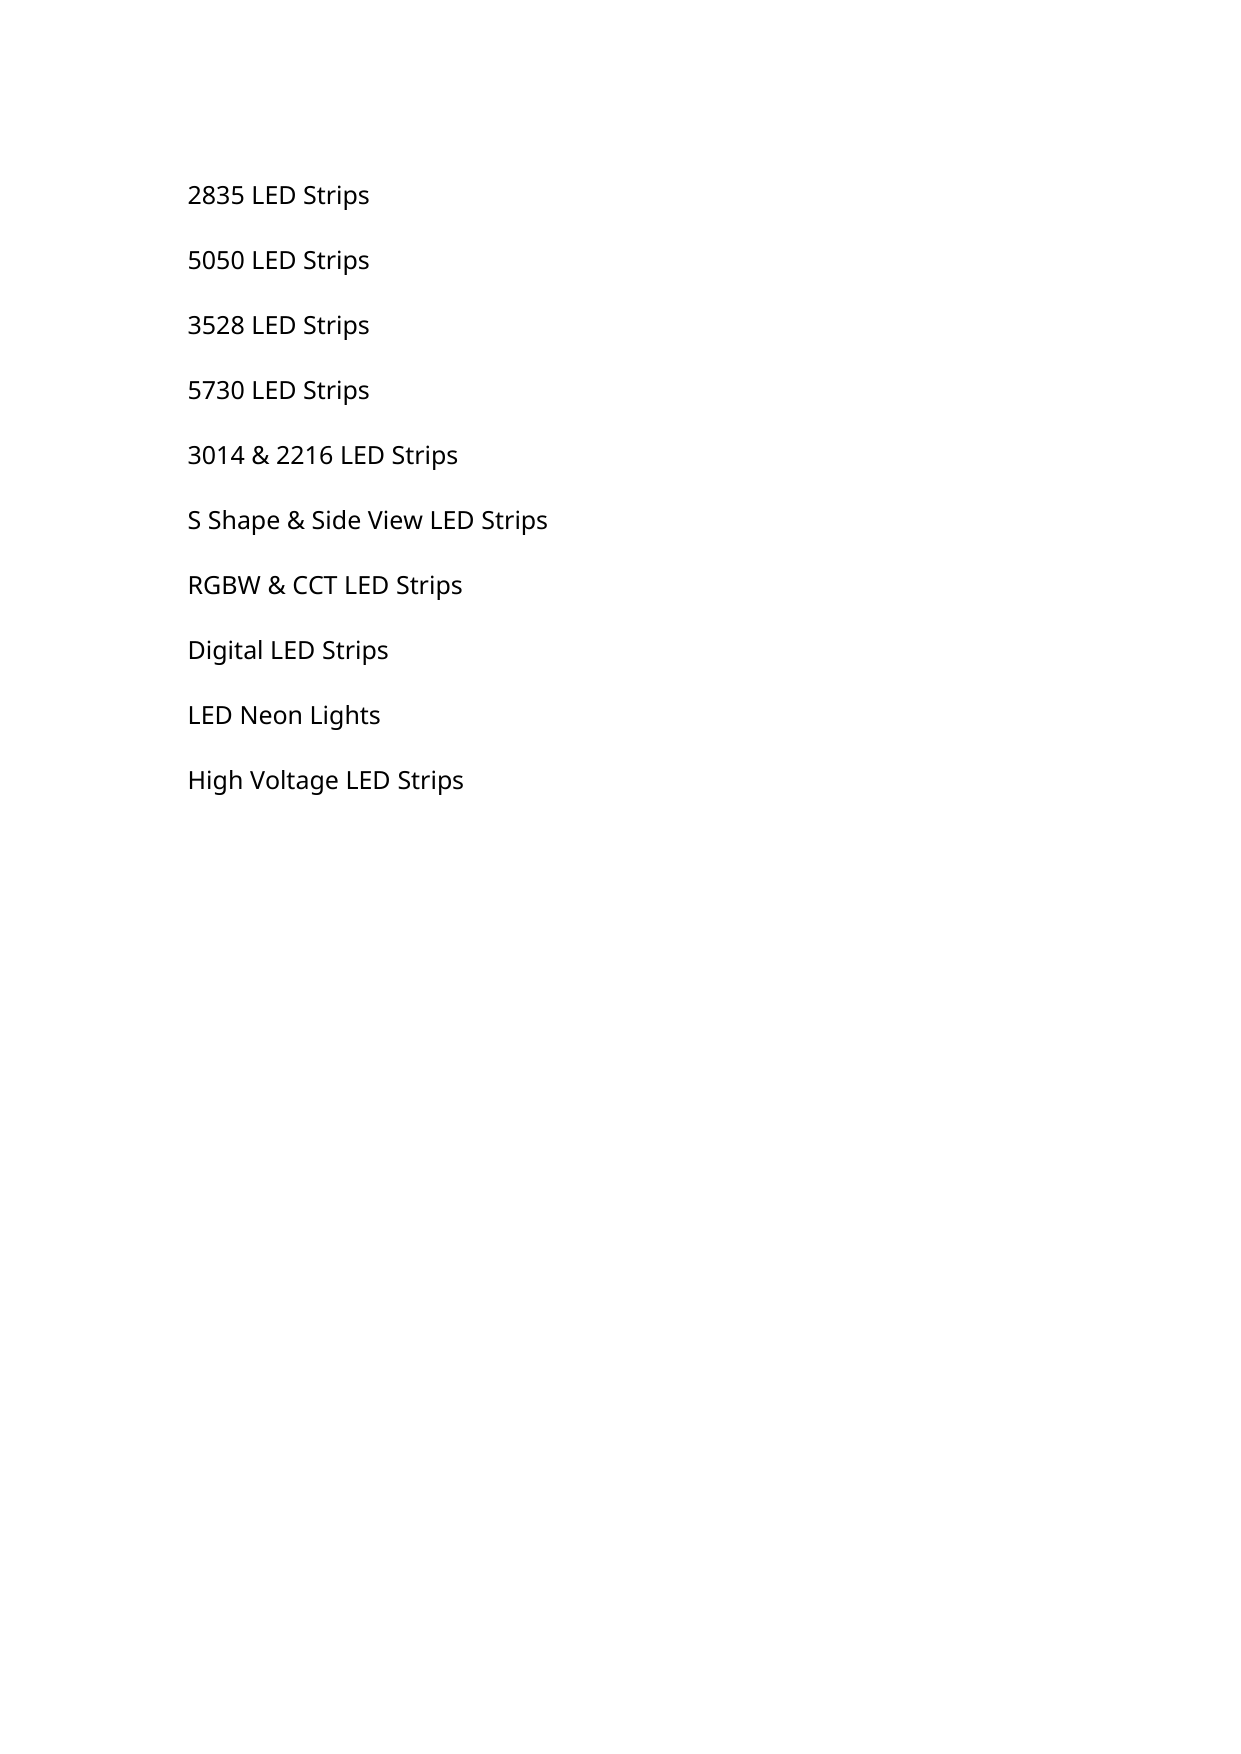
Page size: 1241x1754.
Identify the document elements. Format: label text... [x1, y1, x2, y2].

text 2835 LED Strips 5050 LED Strips 3528 LED Strips 5730 LED Strips 3014 & 2216 LED Strips S Shape & Side View LED Strips RGBW & CCT LED Strips Digital LED Strips LED Neon Lights High Voltage LED Strips [187, 162, 1053, 812]
